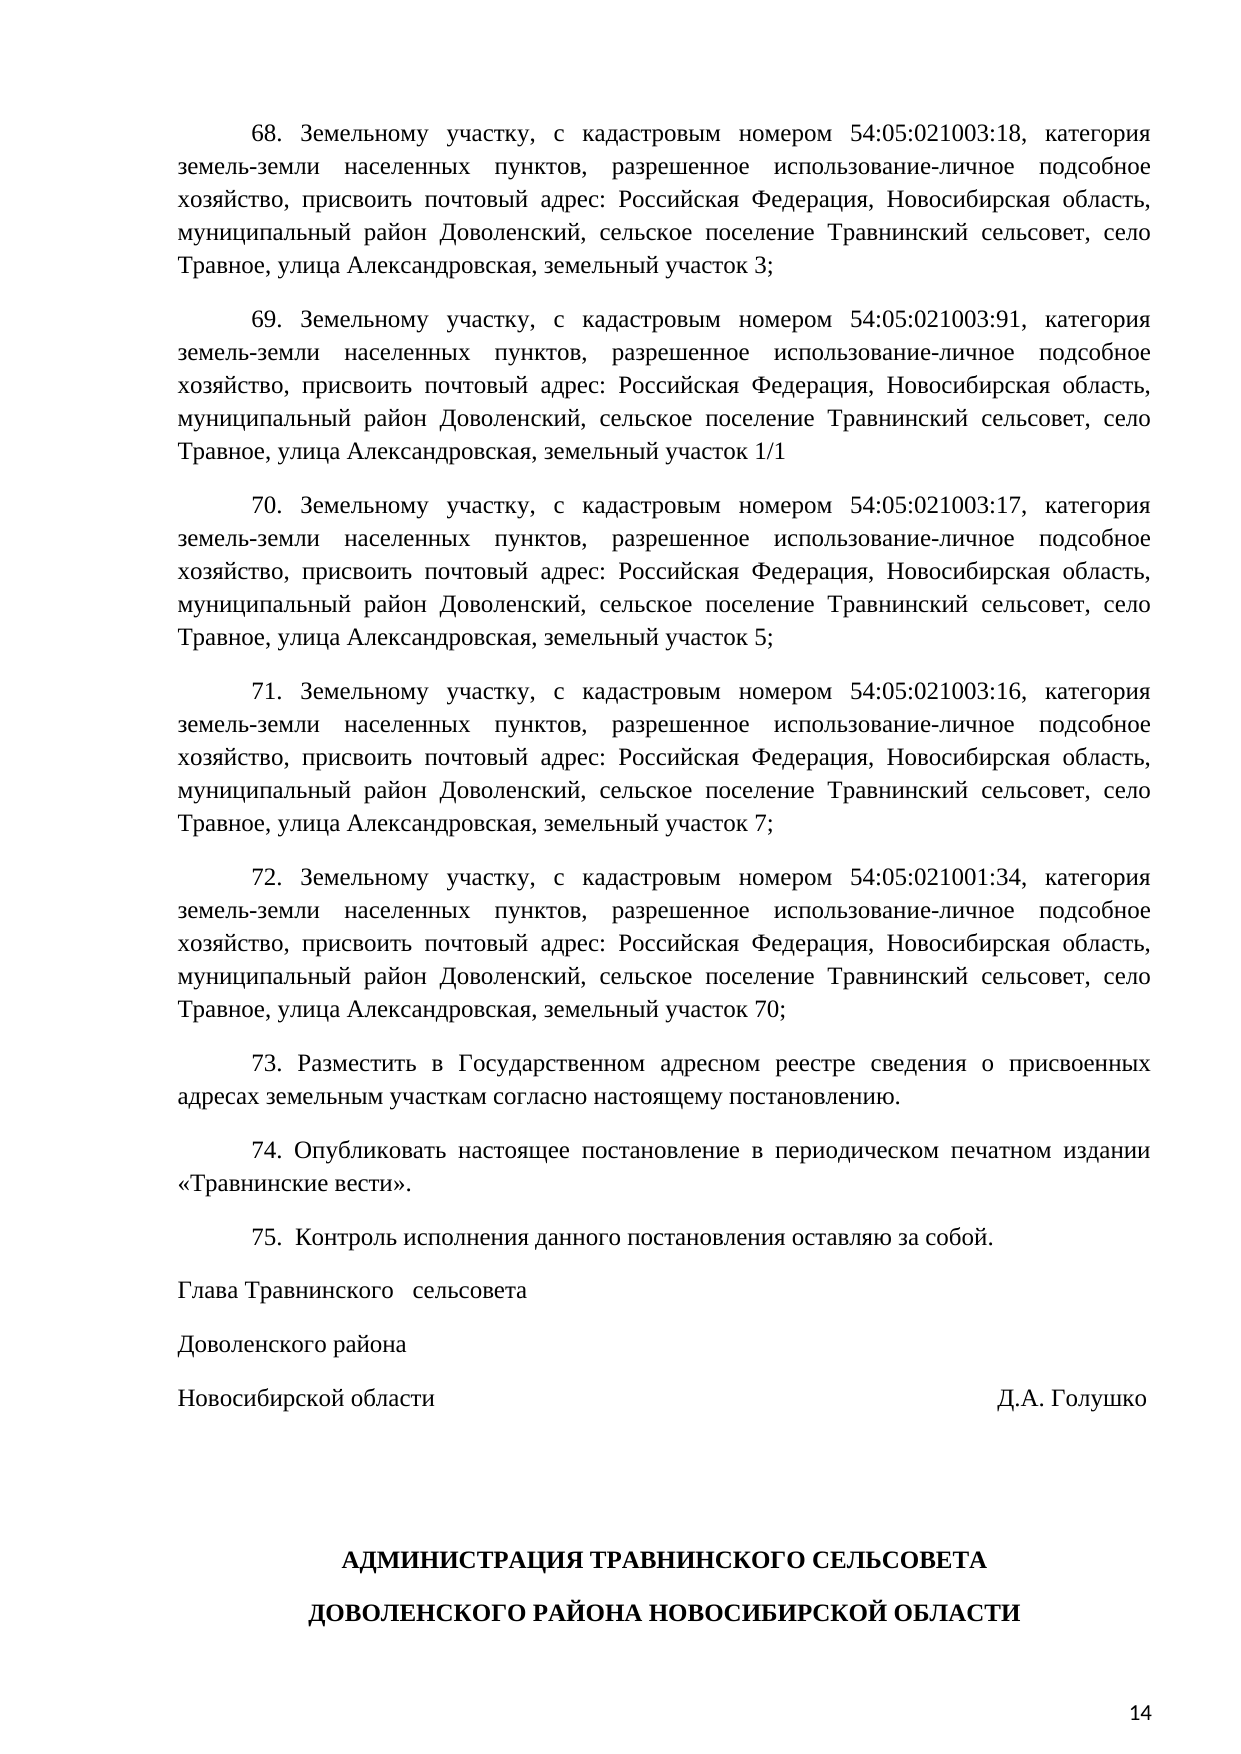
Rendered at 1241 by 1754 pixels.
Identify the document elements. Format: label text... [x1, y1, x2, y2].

text 74. Опубликовать настоящее постановление в периодическом печатном издании «Травнинские вести». [177, 1135, 1152, 1196]
text 71. Земельному участку, с кадастровым номером 54:05:021003:16, категория земель-земли населенных пунктов, разрешенное использование-личное подсобное хозяйство, присвоить почтовый адрес: Российская Федерация, Новосибирская область, муниципальный район Доволенский, сельское поселение Травнинский сельсовет, село Травное, улица Александровская, земельный участок 7; [177, 676, 1152, 837]
text 70. Земельному участку, с кадастровым номером 54:05:021003:17, категория земель-земли населенных пунктов, разрешенное использование-личное подсобное хозяйство, присвоить почтовый адрес: Российская Федерация, Новосибирская область, муниципальный район Доволенский, сельское поселение Травнинский сельсовет, село Травное, улица Александровская, земельный участок 5; [177, 490, 1152, 651]
text ДОВОЛЕНСКОГО РАЙОНА НОВОСИБИРСКОЙ ОБЛАСТИ [177, 1598, 1152, 1627]
text 72. Земельному участку, с кадастровым номером 54:05:021001:34, категория земель-земли населенных пунктов, разрешенное использование-личное подсобное хозяйство, присвоить почтовый адрес: Российская Федерация, Новосибирская область, муниципальный район Доволенский, сельское поселение Травнинский сельсовет, село Травное, улица Александровская, земельный участок 70; [177, 862, 1152, 1023]
text АДМИНИСТРАЦИЯ ТРАВНИНСКОГО СЕЛЬСОВЕТА [177, 1545, 1152, 1573]
text 68. Земельному участку, с кадастровым номером 54:05:021003:18, категория земель-земли населенных пунктов, разрешенное использование-личное подсобное хозяйство, присвоить почтовый адрес: Российская Федерация, Новосибирская область, муниципальный район Доволенский, сельское поселение Травнинский сельсовет, село Травное, улица Александровская, земельный участок 3; [177, 118, 1152, 279]
text 73. Разместить в Государственном адресном реестре сведения о присвоенных адресах земельным участкам согласно настоящему постановлению. [177, 1048, 1152, 1109]
text 69. Земельному участку, с кадастровым номером 54:05:021003:91, категория земель-земли населенных пунктов, разрешенное использование-личное подсобное хозяйство, присвоить почтовый адрес: Российская Федерация, Новосибирская область, муниципальный район Доволенский, сельское поселение Травнинский сельсовет, село Травное, улица Александровская, земельный участок 1/1 [177, 304, 1152, 465]
text 75. Контроль исполнения данного постановления оставляю за собой. [177, 1222, 1152, 1250]
text Глава Травнинского сельсовета [177, 1275, 1152, 1304]
text Доволенского района [177, 1329, 1152, 1358]
text Новосибирской области Д.А. Голушко [177, 1383, 1152, 1412]
